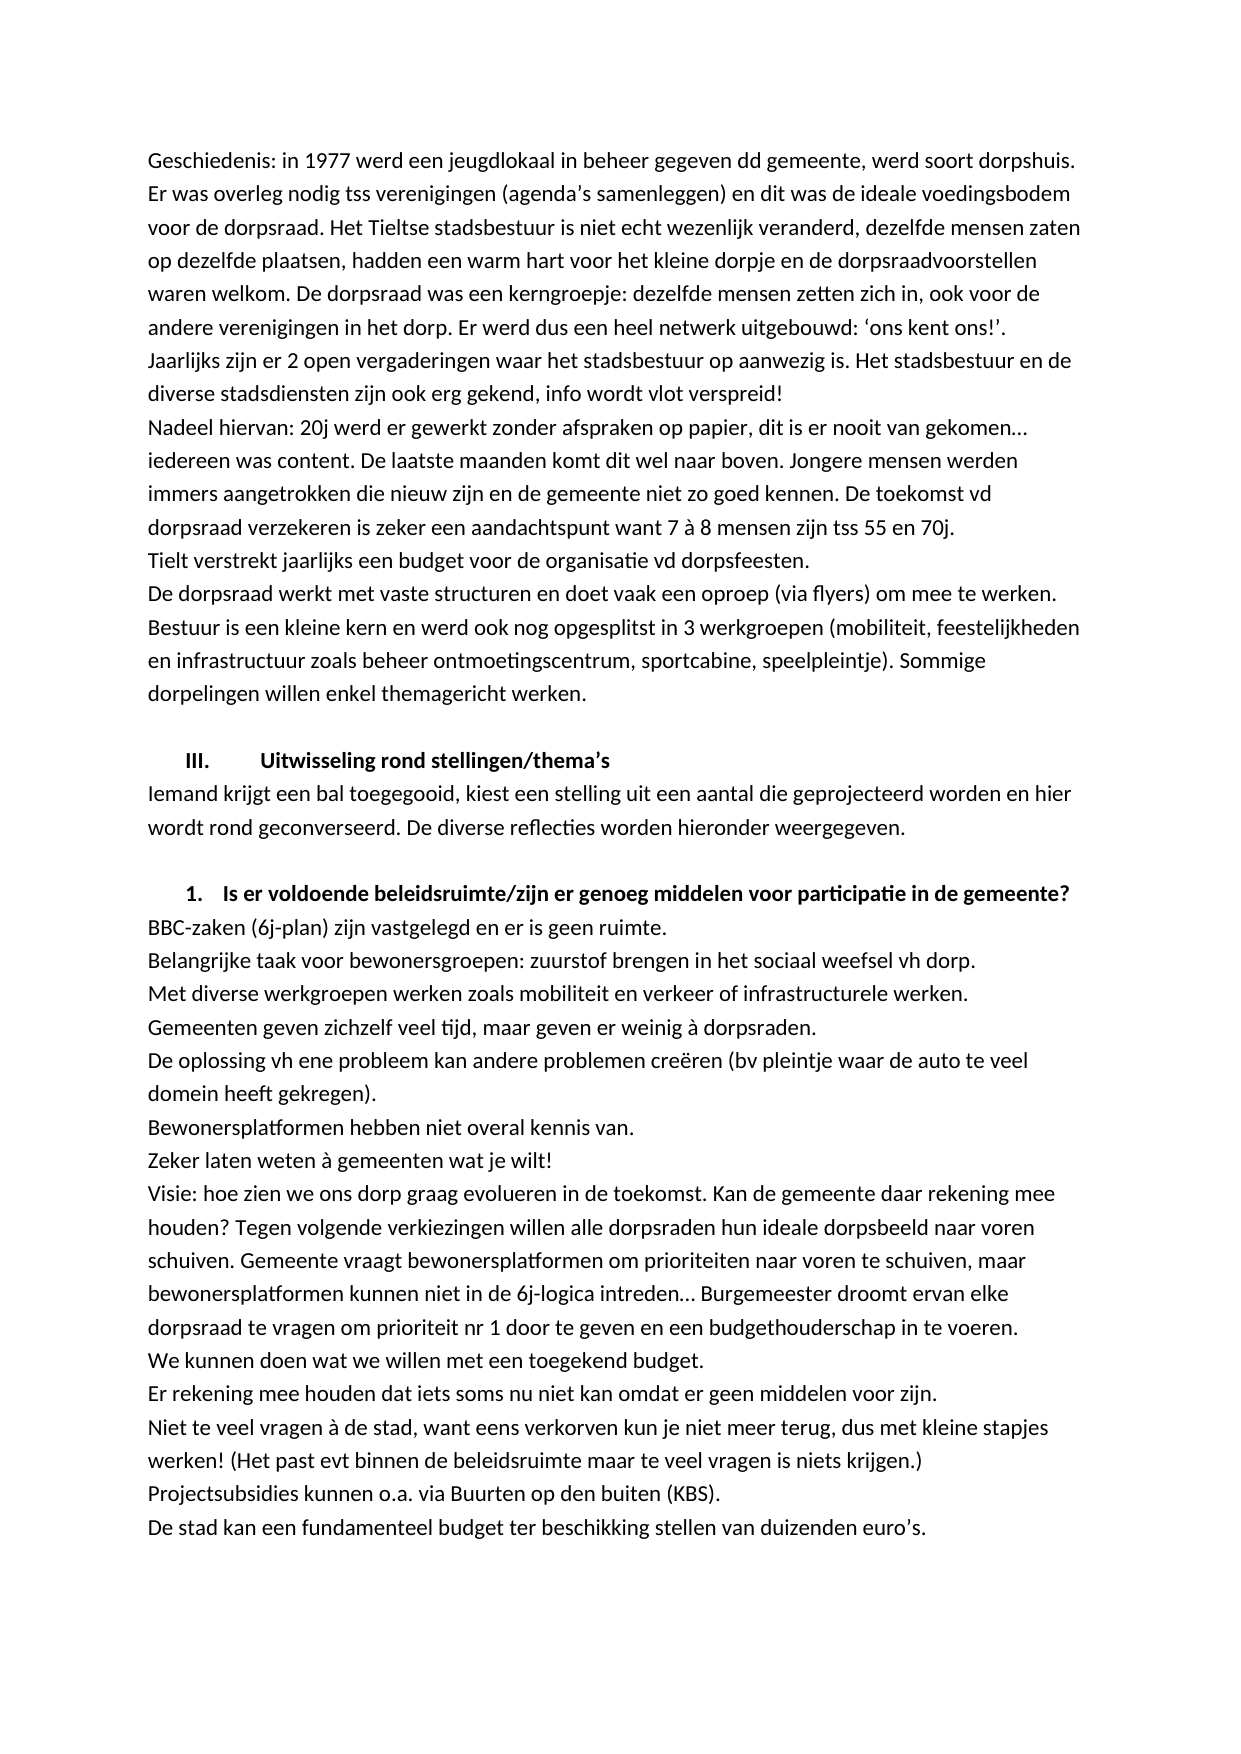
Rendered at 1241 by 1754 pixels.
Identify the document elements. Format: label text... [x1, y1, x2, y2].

text Belangrijke taak voor bewonersgroepen: zuurstof brengen in het sociaal weefsel vh dorp. [148, 942, 1092, 975]
text Gemeenten geven zichzelf veel tijd, maar geven er weinig à dorpsraden. [148, 1008, 1092, 1042]
text Bewonersplatformen hebben niet overal kennis van. [148, 1108, 1092, 1142]
text Met diverse werkgroepen werken zoals mobiliteit en verkeer of infrastructurele werken. [148, 975, 1092, 1008]
text Zeker laten weten à gemeenten wat je wilt! [148, 1142, 1092, 1175]
text Niet te veel vragen à de stad, want eens verkorven kun je niet meer terug, dus met kleine stapjes werken! (Het past evt binnen de beleidsruimte maar te veel vragen is niets krijgen.) [148, 1408, 1092, 1475]
text Er rekening mee houden dat iets soms nu niet kan omdat er geen middelen voor zijn. [148, 1375, 1092, 1408]
text Iemand krijgt een bal toegegooid, kiest een stelling uit een aantal die geprojecteerd worden en hier wordt rond geconverseerd. De diverse reflecties worden hieronder weergegeven. [148, 775, 1092, 842]
text Bestuur is een kleine kern en werd ook nog opgesplitst in 3 werkgroepen (mobiliteit, feestelijkheden en infrastructuur zoals beheer ontmoetingscentrum, sportcabine, speelpleintje). Sommige dorpelingen willen enkel themagericht werken. [148, 608, 1092, 708]
list Is er voldoende beleidsruimte/zijn er genoeg middelen voor participatie in de gemeente? [185, 875, 1092, 908]
text Geschiedenis: in 1977 werd een jeugdlokaal in beheer gegeven dd gemeente, werd soort dorpshuis. Er was overleg nodig tss verenigingen (agenda’s samenleggen) en dit was de ideale voedingsbodem voor de dorpsraad. Het Tieltse stadsbestuur is niet echt wezenlijk veranderd, dezelfde mensen zaten op dezelfde plaatsen, hadden een warm hart voor het kleine dorpje en de dorpsraadvoorstellen waren welkom. De dorpsraad was een kerngroepje: dezelfde mensen zetten zich in, ook voor de andere verenigingen in het dorp. Er werd dus een heel netwerk uitgebouwd: ‘ons kent ons!’. [148, 142, 1092, 342]
text Projectsubsidies kunnen o.a. via Buurten op den buiten (KBS). [148, 1475, 1092, 1508]
list Uitwisseling rond stellingen/thema’s [185, 742, 1092, 775]
text Tielt verstrekt jaarlijks een budget voor de organisatie vd dorpsfeesten. [148, 542, 1092, 575]
text Jaarlijks zijn er 2 open vergaderingen waar het stadsbestuur op aanwezig is. Het stadsbestuur en de diverse stadsdiensten zijn ook erg gekend, info wordt vlot verspreid! [148, 342, 1092, 408]
text BBC-zaken (6j-plan) zijn vastgelegd en er is geen ruimte. [148, 908, 1092, 942]
text De dorpsraad werkt met vaste structuren en doet vaak een oproep (via flyers) om mee te werken. [148, 575, 1092, 608]
text We kunnen doen wat we willen met een toegekend budget. [148, 1342, 1092, 1375]
text Nadeel hiervan: 20j werd er gewerkt zonder afspraken op papier, dit is er nooit van gekomen… iedereen was content. De laatste maanden komt dit wel naar boven. Jongere mensen werden immers aangetrokken die nieuw zijn en de gemeente niet zo goed kennen. De toekomst vd dorpsraad verzekeren is zeker een aandachtspunt want 7 à 8 mensen zijn tss 55 en 70j. [148, 408, 1092, 542]
text De oplossing vh ene probleem kan andere problemen creëren (bv pleintje waar de auto te veel domein heeft gekregen). [148, 1042, 1092, 1108]
text Visie: hoe zien we ons dorp graag evolueren in de toekomst. Kan de gemeente daar rekening mee houden? Tegen volgende verkiezingen willen alle dorpsraden hun ideale dorpsbeeld naar voren schuiven. Gemeente vraagt bewonersplatformen om prioriteiten naar voren te schuiven, maar bewonersplatformen kunnen niet in de 6j-logica intreden… Burgemeester droomt ervan elke dorpsraad te vragen om prioriteit nr 1 door te geven en een budgethouderschap in te voeren. [148, 1175, 1092, 1342]
text De stad kan een fundamenteel budget ter beschikking stellen van duizenden euro’s. [148, 1508, 1092, 1542]
